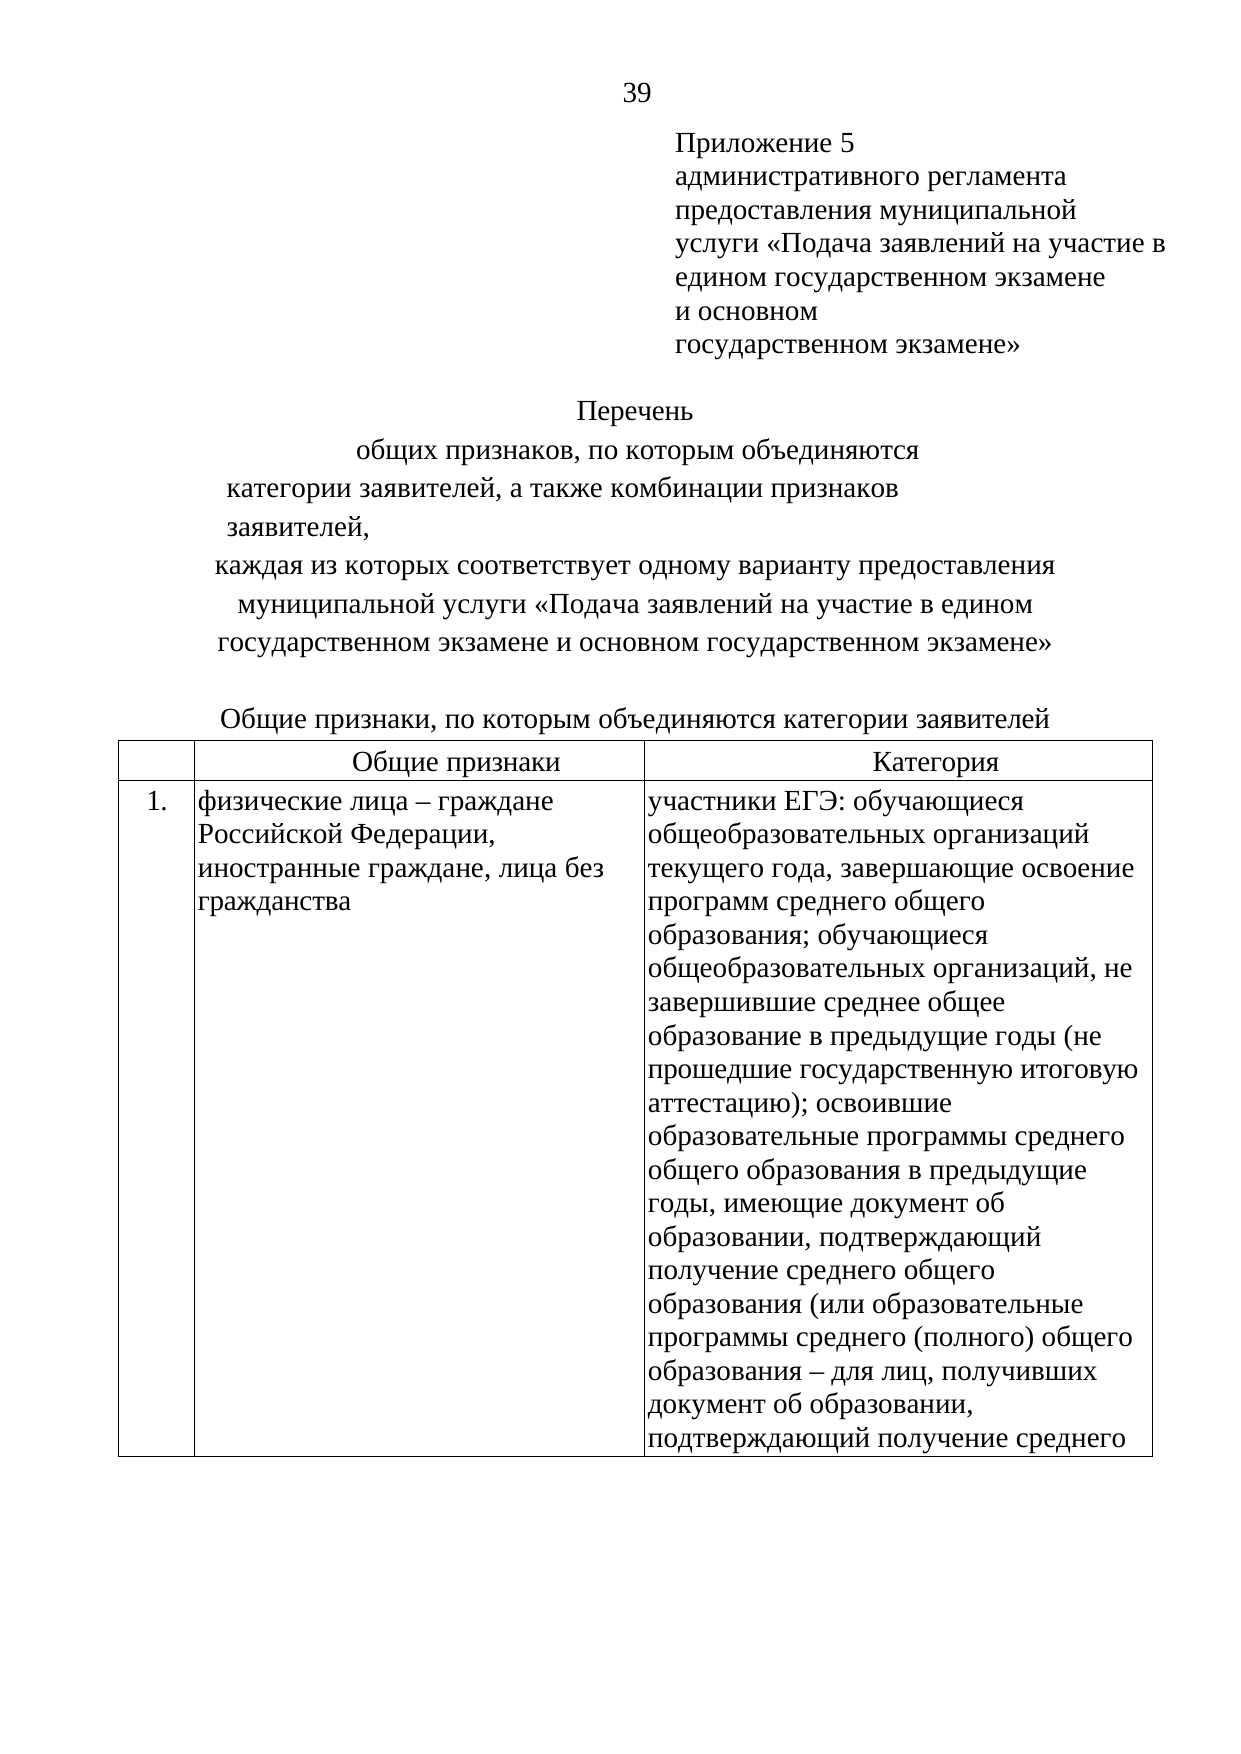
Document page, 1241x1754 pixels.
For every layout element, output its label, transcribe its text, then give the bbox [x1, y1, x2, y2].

text Общие признаки, по которым объединяются категории заявителей [103, 702, 1166, 735]
table_header Общие признаки [195, 741, 644, 779]
table_header Категория [645, 741, 1152, 779]
text Приложение 5 [675, 125, 1166, 158]
text административного регламента предоставления муниципальной услуги «Подача заявлений на участие в едином государственном экзамене [675, 158, 1166, 293]
table_cell физические лица – граждане Российской Федерации, иностранные граждане, лица без гражданства [195, 781, 644, 1456]
table_cell участники ЕГЭ: обучающиеся общеобразовательных организаций текущего года, завершающие освоение программ среднего общего образования; обучающиеся общеобразовательных организаций, не завершившие среднее общее образование в предыдущие годы (не прошедшие государственную итоговую аттестацию); освоившие образовательные программы среднего общего образования в предыдущие годы, имеющие документ об образовании, подтверждающий получение среднего общего образования (или образовательные программы среднего (полного) общего образования – для лиц, получивших документ об образовании, подтверждающий получение среднего [645, 781, 1152, 1456]
text и основном государственном экзамене» [675, 293, 1036, 360]
table_header [119, 741, 194, 779]
text Перечень [576, 393, 1166, 427]
table_cell 1. [119, 781, 194, 1456]
text общих признаков, по которым объединяются категории заявителей, а также комбинации признаков заявителей, [226, 432, 1044, 542]
text каждая из которых соответствует одному варианту предоставления муниципальной услуги «Подача заявлений на участие в едином государственном экзамене и основном государственном экзамене» [130, 547, 1140, 658]
